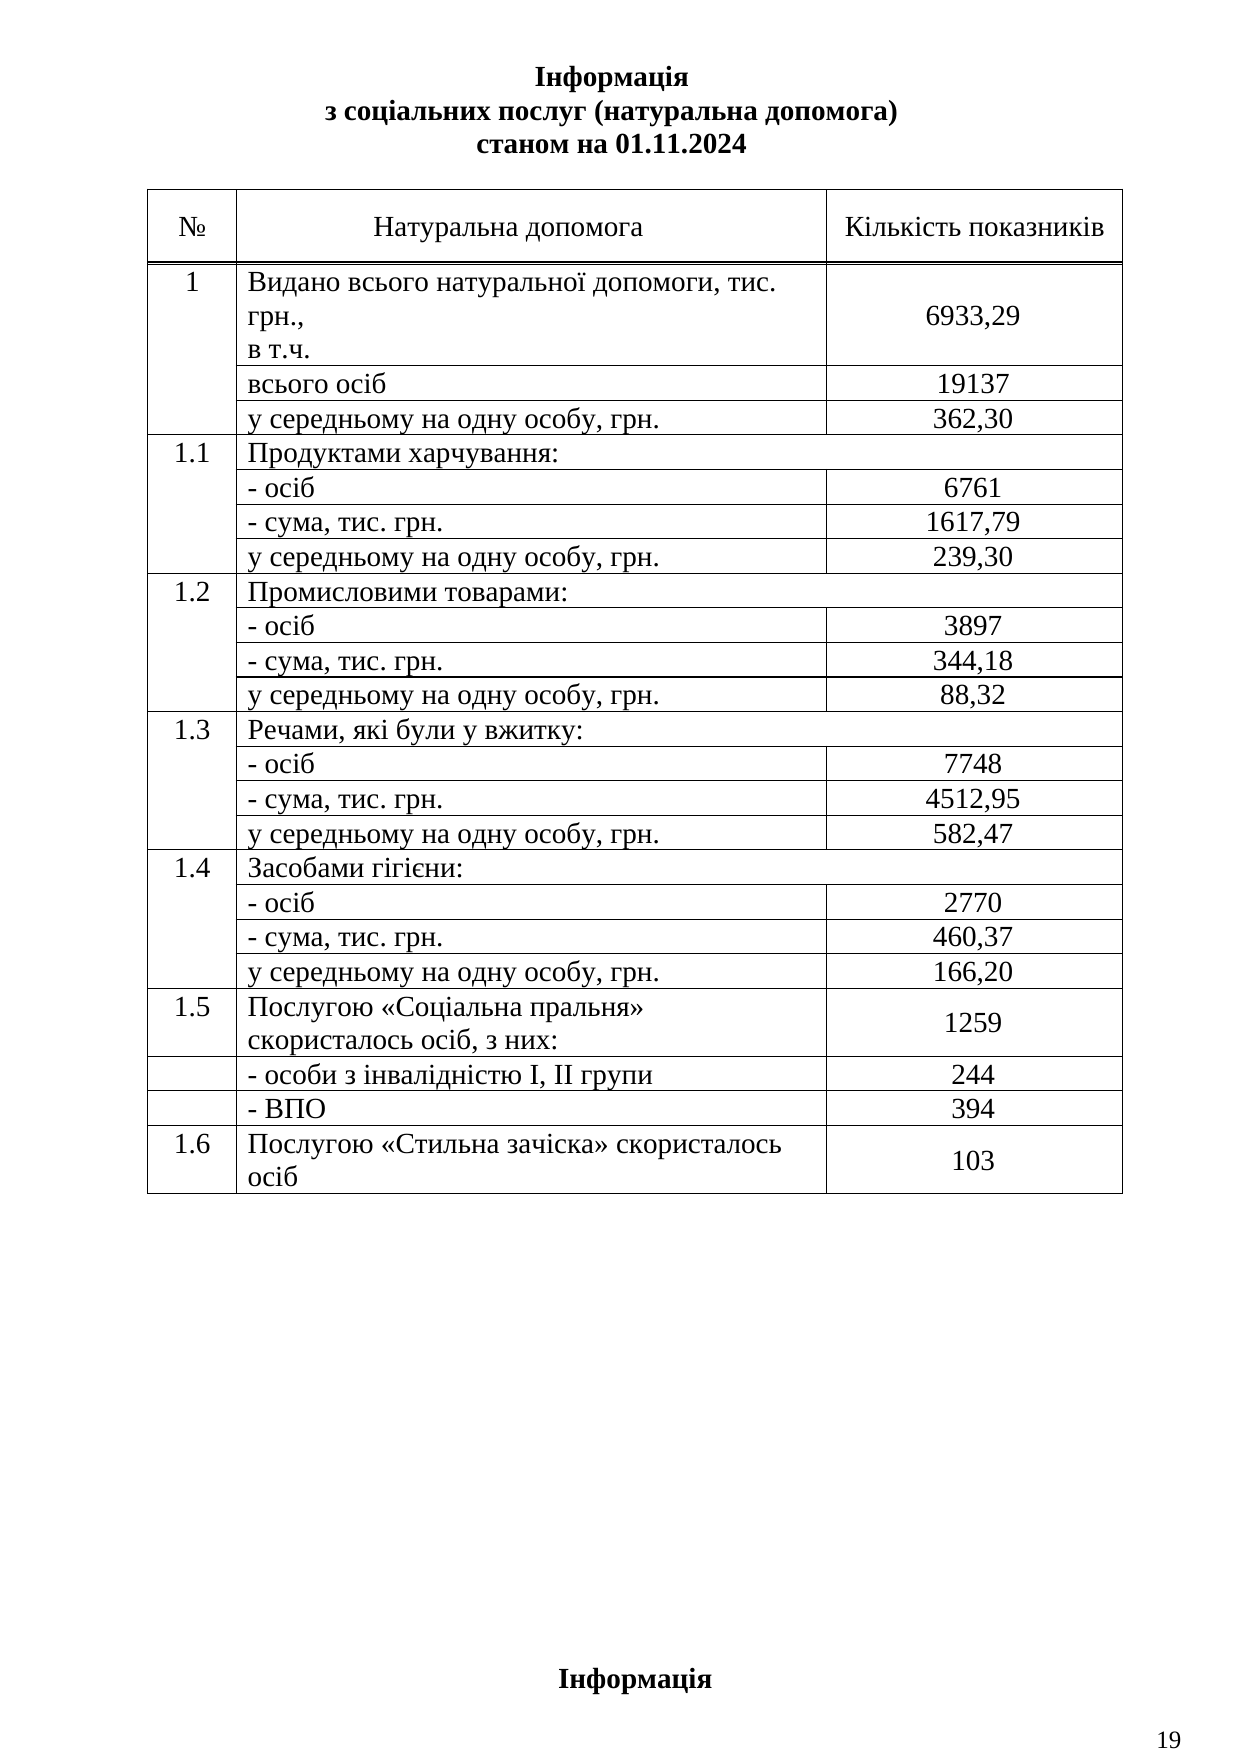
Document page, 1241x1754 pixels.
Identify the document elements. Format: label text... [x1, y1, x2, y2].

table_cell 1.5 [148, 989, 236, 1056]
table_cell 1617,79 [827, 505, 1122, 538]
table_cell - осіб [237, 470, 826, 503]
table_cell Речами, які були у вжитку: [237, 712, 1122, 746]
table_header Натуральна допомога [237, 190, 826, 261]
table_cell у середньому на одну особу, грн. [237, 678, 826, 711]
table_cell 1 [148, 265, 236, 434]
table_cell - сума, тис. грн. [237, 920, 826, 953]
table_cell 1.4 [148, 850, 236, 988]
table_cell 4512,95 [827, 781, 1122, 815]
table_cell 103 [827, 1126, 1122, 1193]
table_cell 1.6 [148, 1126, 236, 1193]
table_cell 582,47 [827, 816, 1122, 849]
table_cell у середньому на одну особу, грн. [237, 816, 826, 849]
table_cell 3897 [827, 608, 1122, 642]
table_cell 394 [827, 1091, 1122, 1125]
text з соціальних послуг (натуральна допомога) [89, 93, 1134, 126]
table_cell - ВПО [237, 1091, 826, 1125]
table_cell Послугою «Соціальна пральня» скористалось осіб, з них: [237, 989, 826, 1056]
table_cell 1.2 [148, 574, 236, 711]
table_cell - сума, тис. грн. [237, 781, 826, 815]
table_cell у середньому на одну особу, грн. [237, 401, 826, 434]
table_cell 19137 [827, 366, 1122, 400]
table_cell Продуктами харчування: [237, 435, 1122, 469]
table_cell 7748 [827, 747, 1122, 780]
table_cell у середньому на одну особу, грн. [237, 954, 826, 988]
table_cell 1.3 [148, 712, 236, 849]
text Інформація [89, 59, 1134, 93]
table_header № [148, 190, 236, 261]
table_cell Послугою «Стильна зачіска» скористалось осіб [237, 1126, 826, 1193]
text Інформація [89, 1661, 1181, 1695]
table_cell - сума, тис. грн. [237, 505, 826, 538]
table_cell Промисловими товарами: [237, 574, 1122, 607]
table_cell 6761 [827, 470, 1122, 503]
table_cell 344,18 [827, 643, 1122, 676]
table_cell 1259 [827, 989, 1122, 1056]
table_cell 362,30 [827, 401, 1122, 434]
text станом на 01.11.2024 [89, 126, 1134, 160]
table_cell Видано всього натуральної допомоги, тис. грн., в т.ч. [237, 265, 826, 365]
table_cell всього осіб [237, 366, 826, 400]
table_cell - особи з інвалідністю І, ІІ групи [237, 1057, 826, 1090]
table_cell 2770 [827, 885, 1122, 918]
table_cell [148, 1091, 236, 1125]
table_cell 244 [827, 1057, 1122, 1090]
table_cell 1.1 [148, 435, 236, 573]
table_cell - осіб [237, 608, 826, 642]
table_cell 239,30 [827, 539, 1122, 573]
table_cell 6933,29 [827, 265, 1122, 365]
table_cell 166,20 [827, 954, 1122, 988]
table_cell у середньому на одну особу, грн. [237, 539, 826, 573]
table_cell [148, 1057, 236, 1090]
table_header Кількість показників [827, 190, 1122, 261]
table_cell 88,32 [827, 678, 1122, 711]
table_cell - осіб [237, 747, 826, 780]
table_cell - сума, тис. грн. [237, 643, 826, 676]
table_cell 460,37 [827, 920, 1122, 953]
table_cell Засобами гігієни: [237, 850, 1122, 884]
table_cell - осіб [237, 885, 826, 918]
